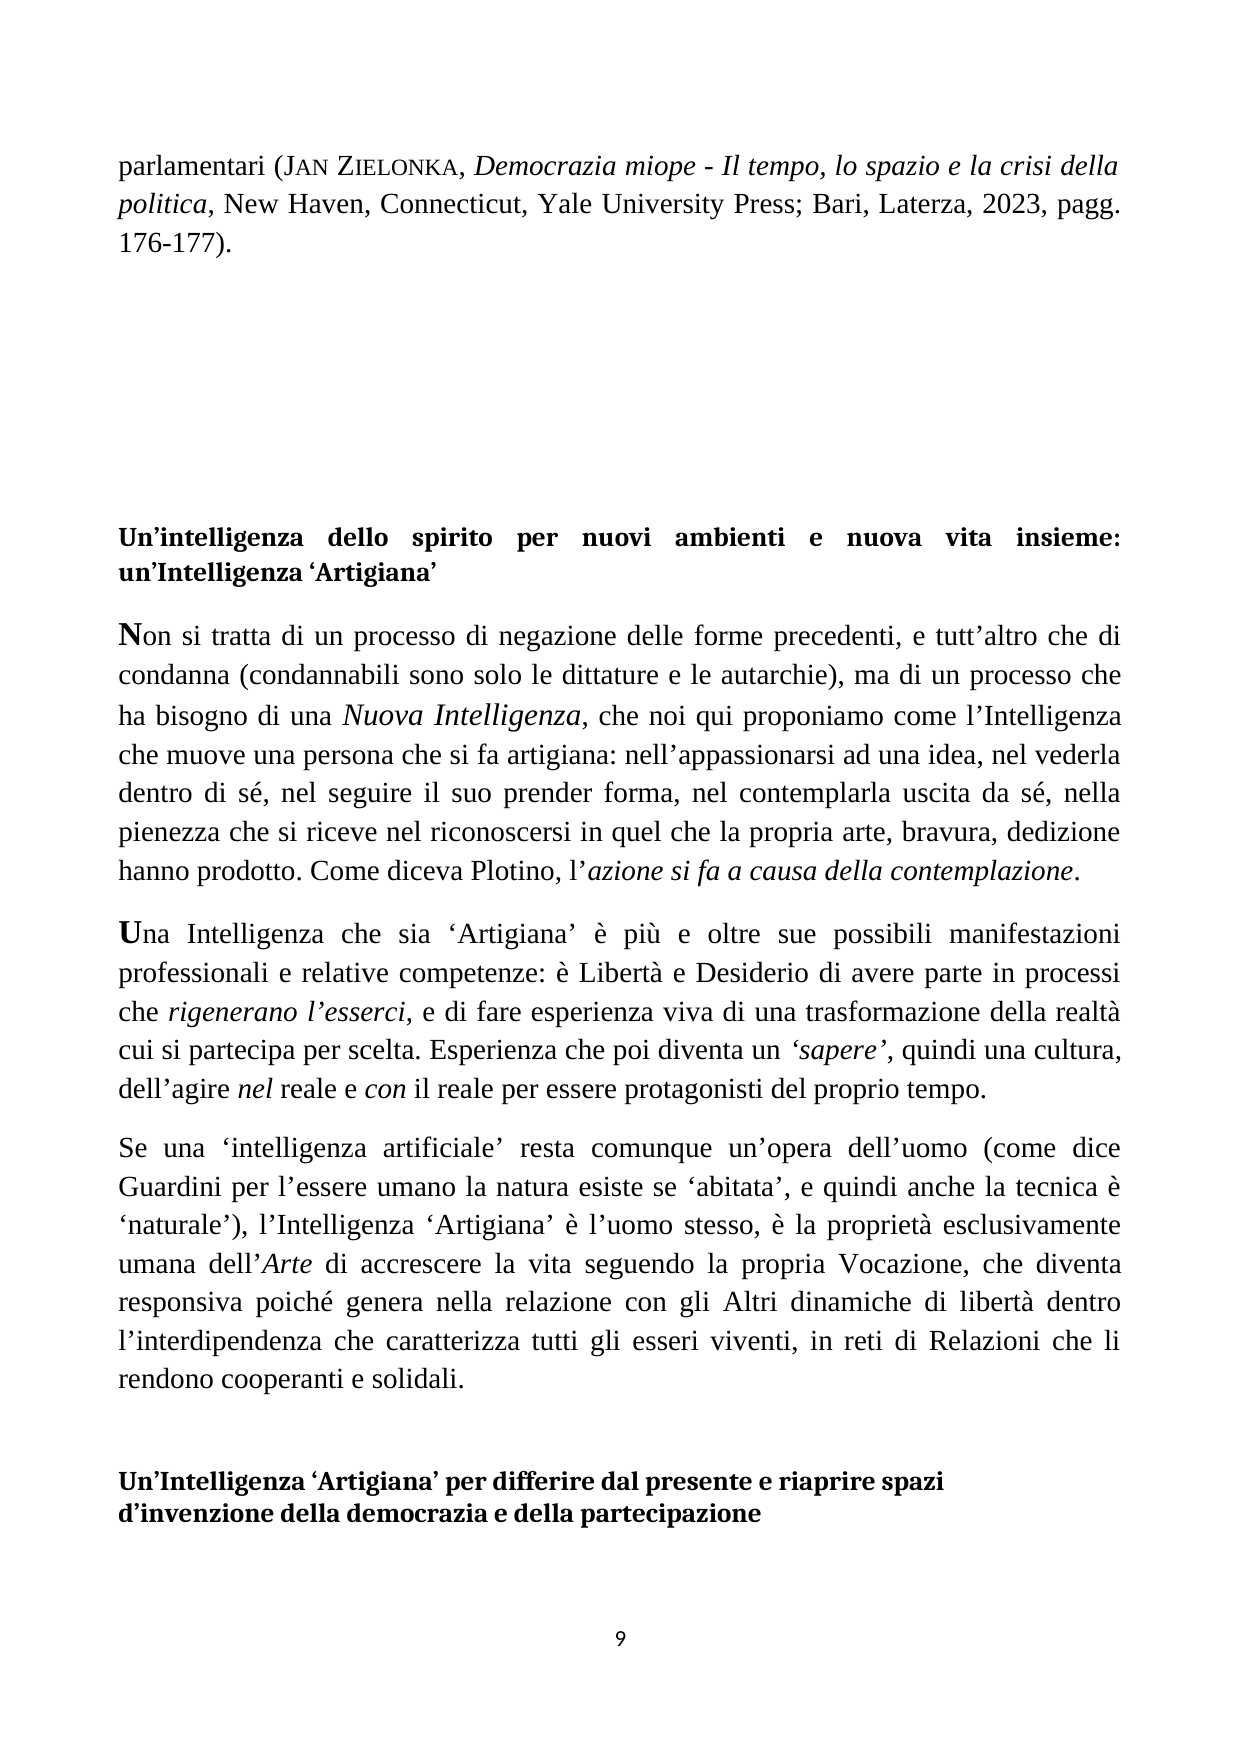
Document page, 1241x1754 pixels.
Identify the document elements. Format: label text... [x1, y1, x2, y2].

text Un’Intelligenza ‘Artigiana’ per differire dal presente e riaprire spazi [118, 1466, 1122, 1498]
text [118, 148, 1122, 258]
text Se una ‘intelligenza artificiale’ resta comunque un’opera dell’uomo (come dice Guardini per l’essere umano la natura esiste se ‘abitata’, e quindi anche la tecnica è ‘naturale’), l’Intelligenza ‘Artigiana’ è l’uomo stesso, è la proprietà esclusivamente umana dell’Arte di accrescere la vita seguendo la propria Vocazione, che diventa responsiva poiché genera nella relazione con gli Altri dinamiche di libertà dentro l’interdipendenza che caratterizza tutti gli esseri viventi, in reti di Relazioni che li rendono cooperanti e solidali. [118, 1130, 1122, 1395]
text Non si tratta di un processo di negazione delle forme precedenti, e tutt’altro che di condanna (condannabili sono solo le dittature e le autarchie), ma di un processo che ha bisogno di una Nuova Intelligenza, che noi qui proponiamo come l’Intelligenza che muove una persona che si fa artigiana: nell’appassionarsi ad una idea, nel vederla dentro di sé, nel seguire il suo prender forma, nel contemplarla uscita da sé, nella pienezza che si riceve nel riconoscersi in quel che la propria arte, bravura, dedizione hanno prodotto. Come diceva Plotino, l’azione si fa a causa della contemplazione. [118, 614, 1122, 886]
text Un’intelligenza dello spirito per nuovi ambienti e nuova vita insieme: un’Intelligenza ‘Artigiana’ [118, 522, 1122, 588]
text d’invenzione della democrazia e della partecipazione [118, 1498, 1122, 1529]
text Una Intelligenza che sia ‘Artigiana’ è più e oltre sue possibili manifestazioni professionali e relative competenze: è Libertà e Desiderio di avere parte in processi che rigenerano l’esserci, e di fare esperienza viva di una trasformazione della realtà cui si partecipa per scelta. Esperienza che poi diventa un ‘sapere’, quindi una cultura, dell’agire nel reale e con il reale per essere protagonisti del proprio tempo. [118, 912, 1122, 1104]
